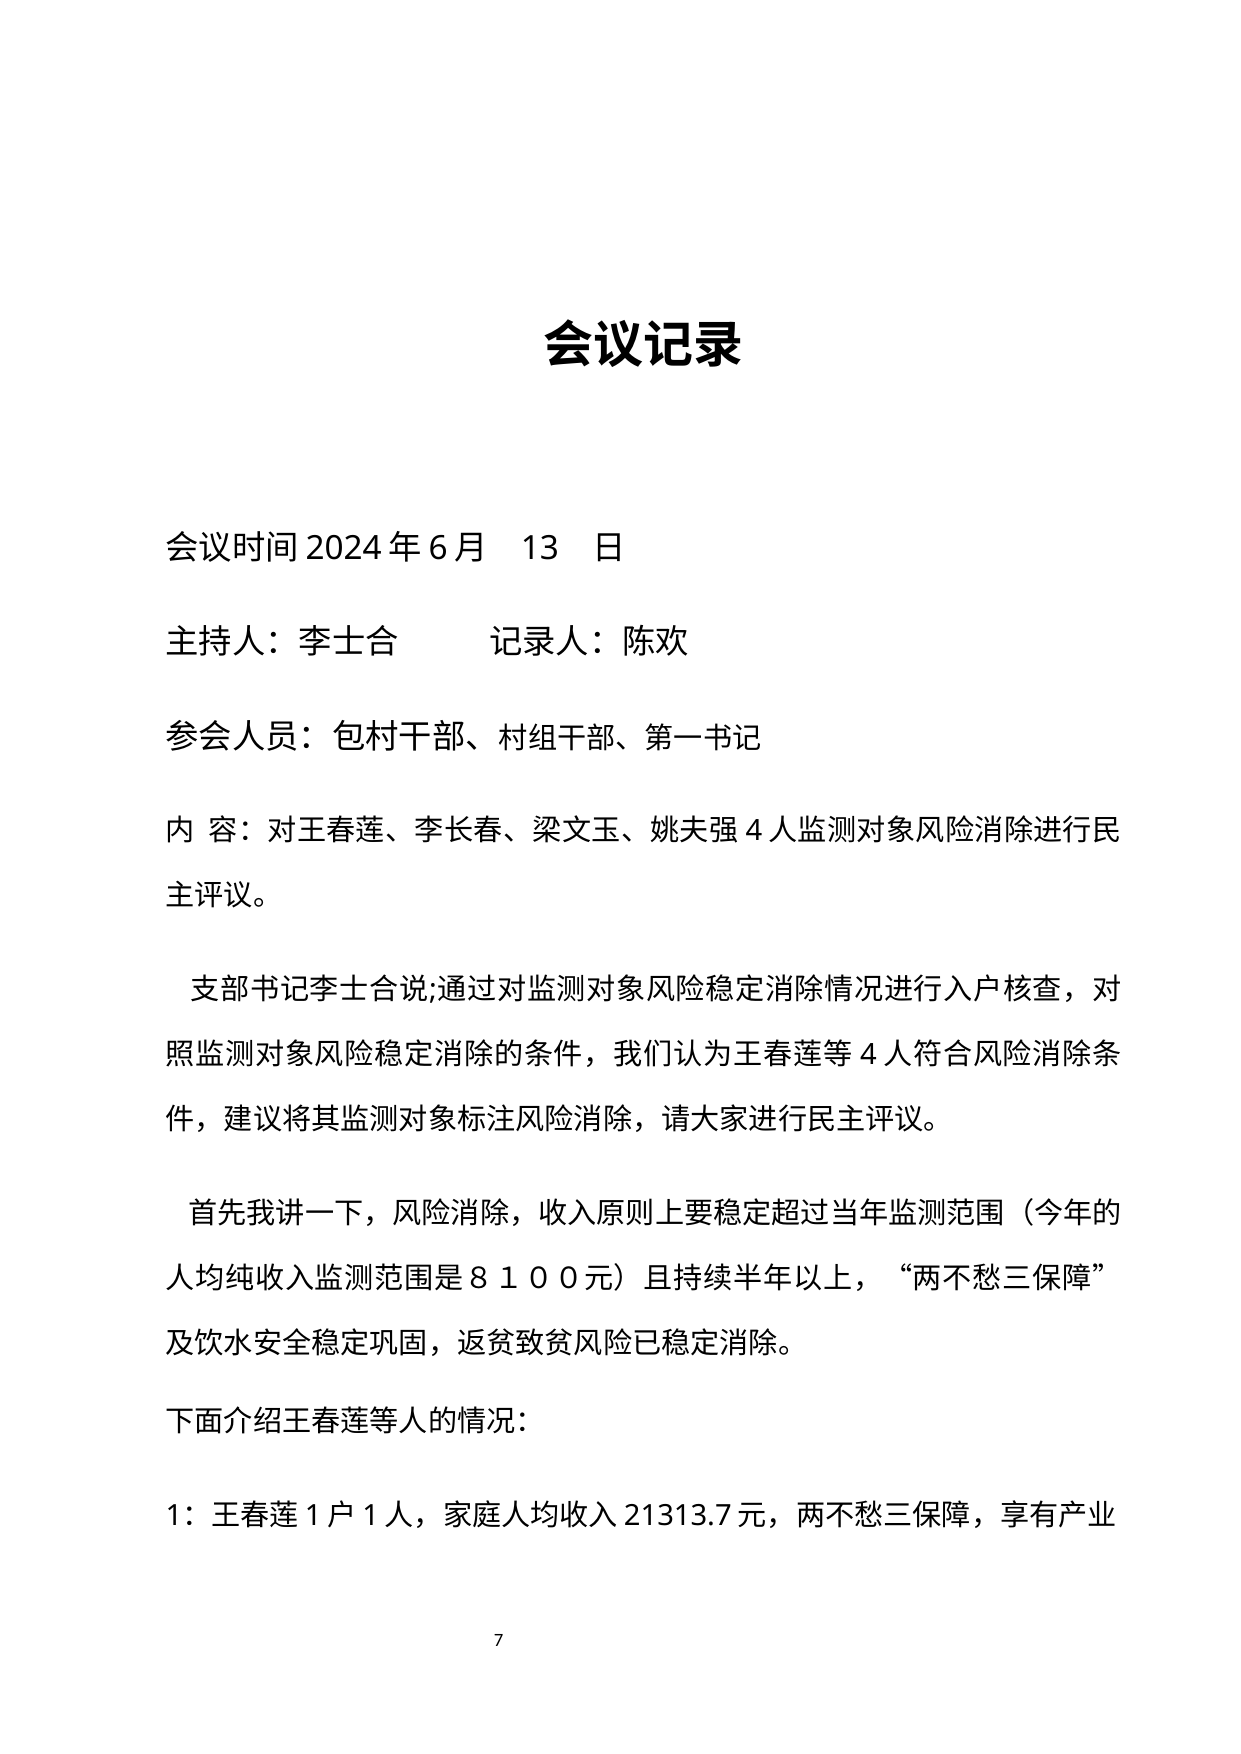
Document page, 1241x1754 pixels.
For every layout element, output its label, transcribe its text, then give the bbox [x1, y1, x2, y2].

text 会议时间2024年6月 13 日 [165, 513, 1122, 578]
text 支部书记李士合说;通过对监测对象风险稳定消除情况进行入户核查，对照监测对象风险稳定消除的条件，我们认为王春莲等4人符合风险消除条件，建议将其监测对象标注风险消除，请大家进行民主评议。 [165, 954, 1122, 1149]
text 下面介绍王春莲等人的情况： [165, 1386, 1122, 1451]
text 首先我讲一下，风险消除，收入原则上要稳定超过当年监测范围（今年的人均纯收入监测范围是８１００元）且持续半年以上，“两不愁三保障”及饮水安全稳定巩固，返贫致贫风险已稳定消除。 [165, 1179, 1122, 1374]
text 参会人员：包村干部、村组干部、第一书记 [165, 701, 1122, 766]
text 内 容：对王春莲、李长春、梁文玉、姚夫强4人监测对象风险消除进行民主评议。 [165, 795, 1122, 925]
text 会议记录 [165, 292, 1122, 389]
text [165, 1480, 1122, 1545]
text 主持人：李士合 记录人：陈欢 [165, 607, 1122, 672]
